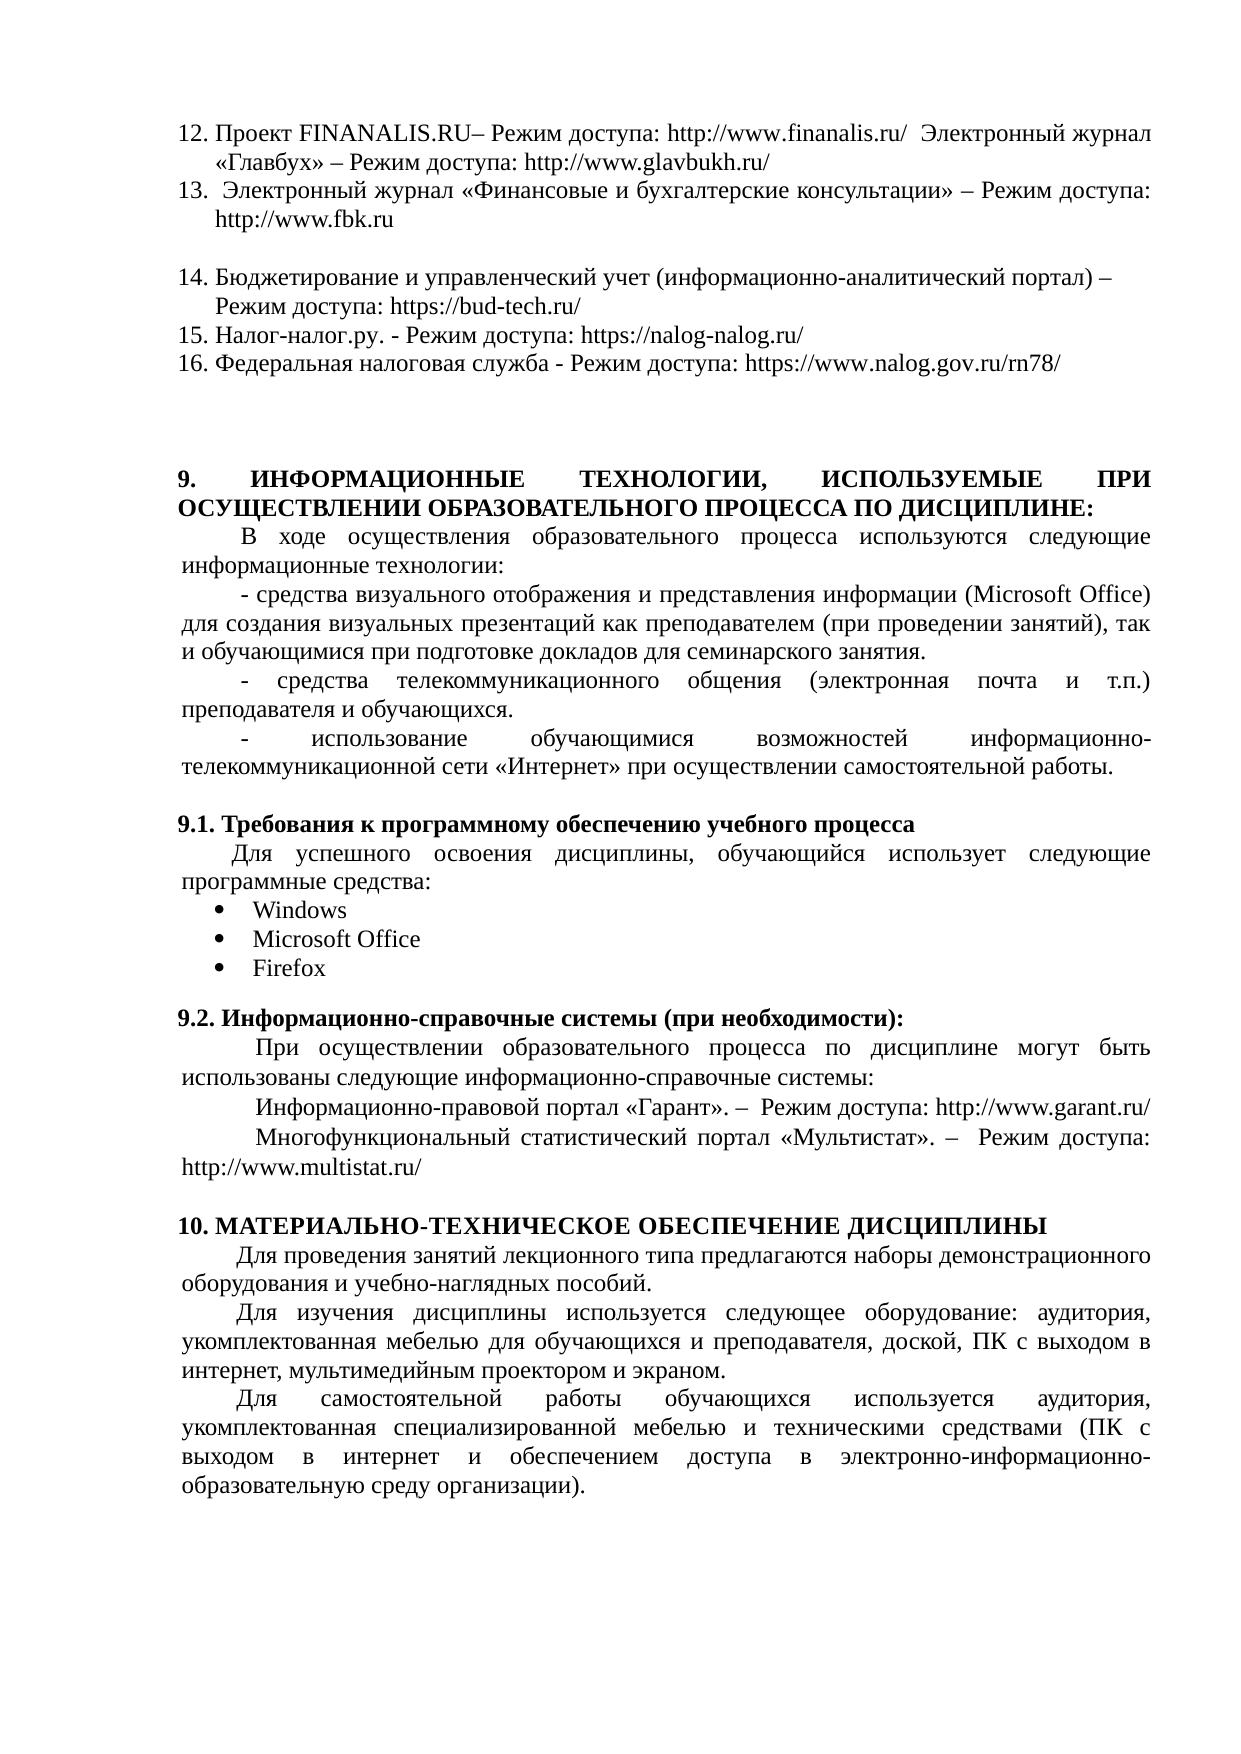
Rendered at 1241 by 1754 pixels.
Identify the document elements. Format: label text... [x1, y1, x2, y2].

list Бюджетирование и управленческий учет (информационно-аналитический портал) – Режим доступа: https://bud-tech.ru/ [177, 262, 1152, 320]
list Налог-налог.ру. - Режим доступа: https://nalog-nalog.ru/ [177, 320, 1152, 348]
text - использование обучающимися возможностей информационно-телекоммуникационной сети «Интернет» при осуществлении самостоятельной работы. [181, 723, 1152, 780]
text 10. МАТЕРИАЛЬНО-ТЕХНИЧЕСКОЕ ОБЕСПЕЧЕНИЕ ДИСЦИПЛИНЫ [177, 1211, 1152, 1240]
text В ходе осуществления образовательного процесса используются следующие информационные технологии: [181, 521, 1152, 579]
text 9. ИНФОРМАЦИОННЫЕ ТЕХНОЛОГИИ, ИСПОЛЬЗУЕМЫЕ ПРИ ОСУЩЕСТВЛЕНИИ ОБРАЗОВАТЕЛЬНОГО ПРОЦЕССА ПО ДИСЦИПЛИНЕ: [177, 464, 1152, 521]
text Для изучения дисциплины используется следующее оборудование: аудитория, укомплектованная мебелью для обучающихся и преподавателя, доской, ПК с выходом в интернет, мультимедийным проектором и экраном. [181, 1297, 1152, 1383]
list Microsoft Office [215, 924, 1152, 953]
text 9.2. Информационно-справочные системы (при необходимости): [177, 1003, 1152, 1032]
list Электронный журнал «Финансовые и бухгалтерские консультации» – Режим доступа: http://www.fbk.ru [177, 176, 1152, 233]
text Для успешного освоения дисциплины, обучающийся использует следующие программные средства: [181, 838, 1152, 895]
list Windows [215, 895, 1152, 924]
text Для проведения занятий лекционного типа предлагаются наборы демонстрационного оборудования и учебно-наглядных пособий. [181, 1240, 1152, 1297]
text Многофункциональный статистический портал «Мультистат». – Режим доступа: http://www.multistat.ru/ [181, 1122, 1152, 1181]
text 9.1. Требования к программному обеспечению учебного процесса [177, 809, 1152, 838]
list Федеральная налоговая служба - Режим доступа: https://www.nalog.gov.ru/rn78/ [177, 348, 1152, 377]
text При осуществлении образовательного процесса по дисциплине могут быть использованы следующие информационно-справочные системы: [181, 1032, 1152, 1091]
text - средства телекоммуникационного общения (электронная почта и т.п.) преподавателя и обучающихся. [181, 665, 1152, 723]
text - средства визуального отображения и представления информации (Microsoft Office) для создания визуальных презентаций как преподавателем (при проведении занятий), так и обучающимися при подготовке докладов для семинарского занятия. [181, 579, 1152, 665]
list Проект FINANALIS.RU– Режим доступа: http://www.finanalis.ru/ Электронный журнал «Главбух» – Режим доступа: http://www.glavbukh.ru/ [177, 118, 1152, 176]
text Для самостоятельной работы обучающихся используется аудитория, укомплектованная специализированной мебелью и техническими средствами (ПК с выходом в интернет и обеспечением доступа в электронно-информационно-образовательную среду организации). [181, 1383, 1152, 1498]
list Firefox [215, 953, 1152, 981]
text Информационно-правовой портал «Гарант». – Режим доступа: http://www.garant.ru/ [181, 1092, 1152, 1121]
